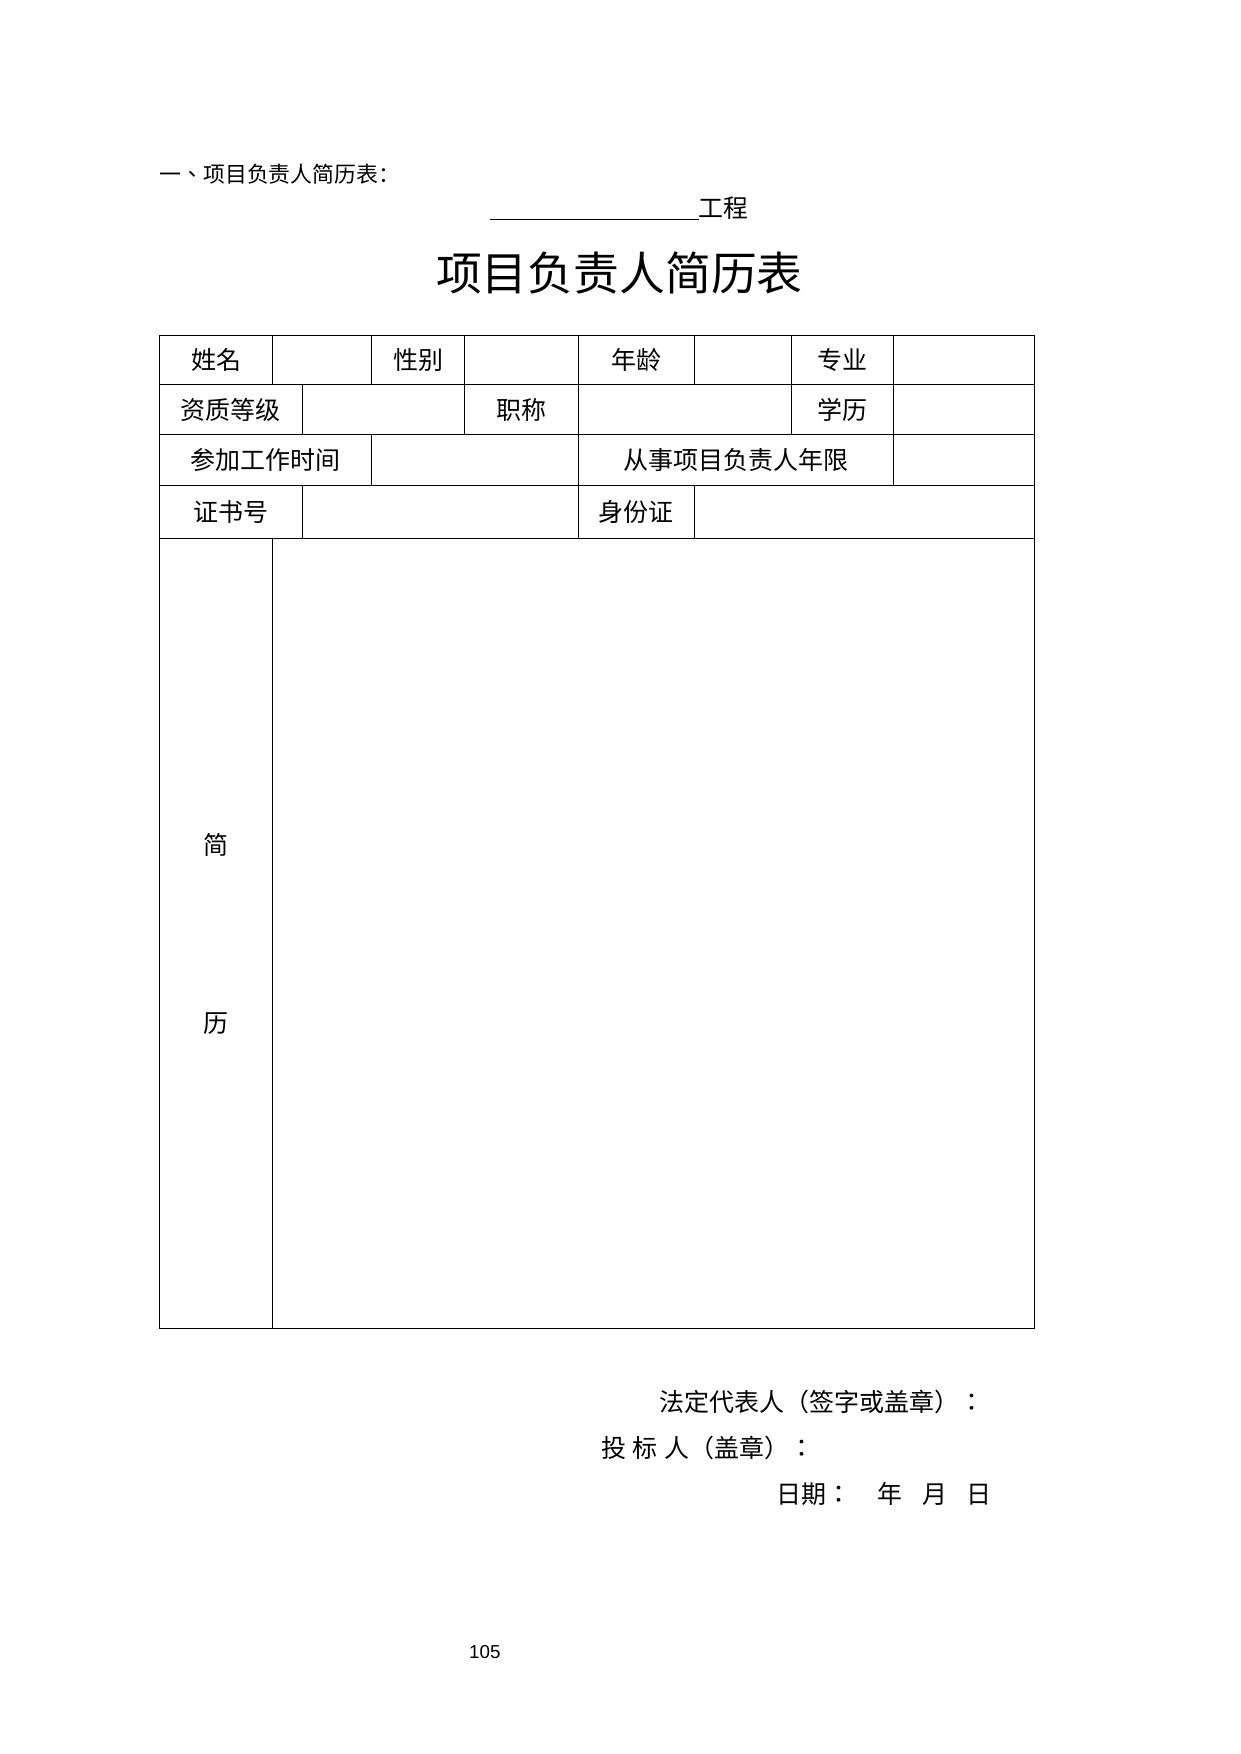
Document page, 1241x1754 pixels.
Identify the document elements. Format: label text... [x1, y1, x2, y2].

table_cell 学历 [792, 385, 893, 434]
table_header [695, 336, 791, 384]
table_cell [579, 385, 791, 434]
table_cell 资质等级 [160, 385, 302, 434]
text 工程 [159, 191, 1079, 225]
table_cell 职称 [465, 385, 578, 434]
table_cell 从事项目负责人年限 [579, 435, 893, 485]
table_cell 证书号 [160, 486, 302, 537]
table_header 专业 [792, 336, 893, 384]
table_cell 简 历 [160, 539, 272, 1328]
text 日期： 年 月 日 [159, 1467, 991, 1512]
text 项目负责人简历表 [159, 242, 1079, 304]
table_header 性别 [372, 336, 464, 384]
table_cell [372, 435, 578, 485]
table_cell [273, 539, 1034, 1328]
text 法定代表人（签字或盖章）： [159, 1375, 1029, 1421]
table_cell [303, 486, 578, 537]
table_header [465, 336, 578, 384]
table_cell 参加工作时间 [160, 435, 371, 485]
table_cell [894, 435, 1034, 485]
table_cell [695, 486, 1034, 537]
table_header 年龄 [579, 336, 694, 384]
text 一、项目负责人简历表： [159, 149, 1079, 191]
table_cell [303, 385, 464, 434]
table_header [894, 336, 1034, 384]
table_header [273, 336, 371, 384]
table_cell [894, 385, 1034, 434]
text 投 标 人（盖章）： [159, 1421, 1029, 1467]
table_header 姓名 [160, 336, 272, 384]
table_cell 身份证 [579, 486, 694, 537]
